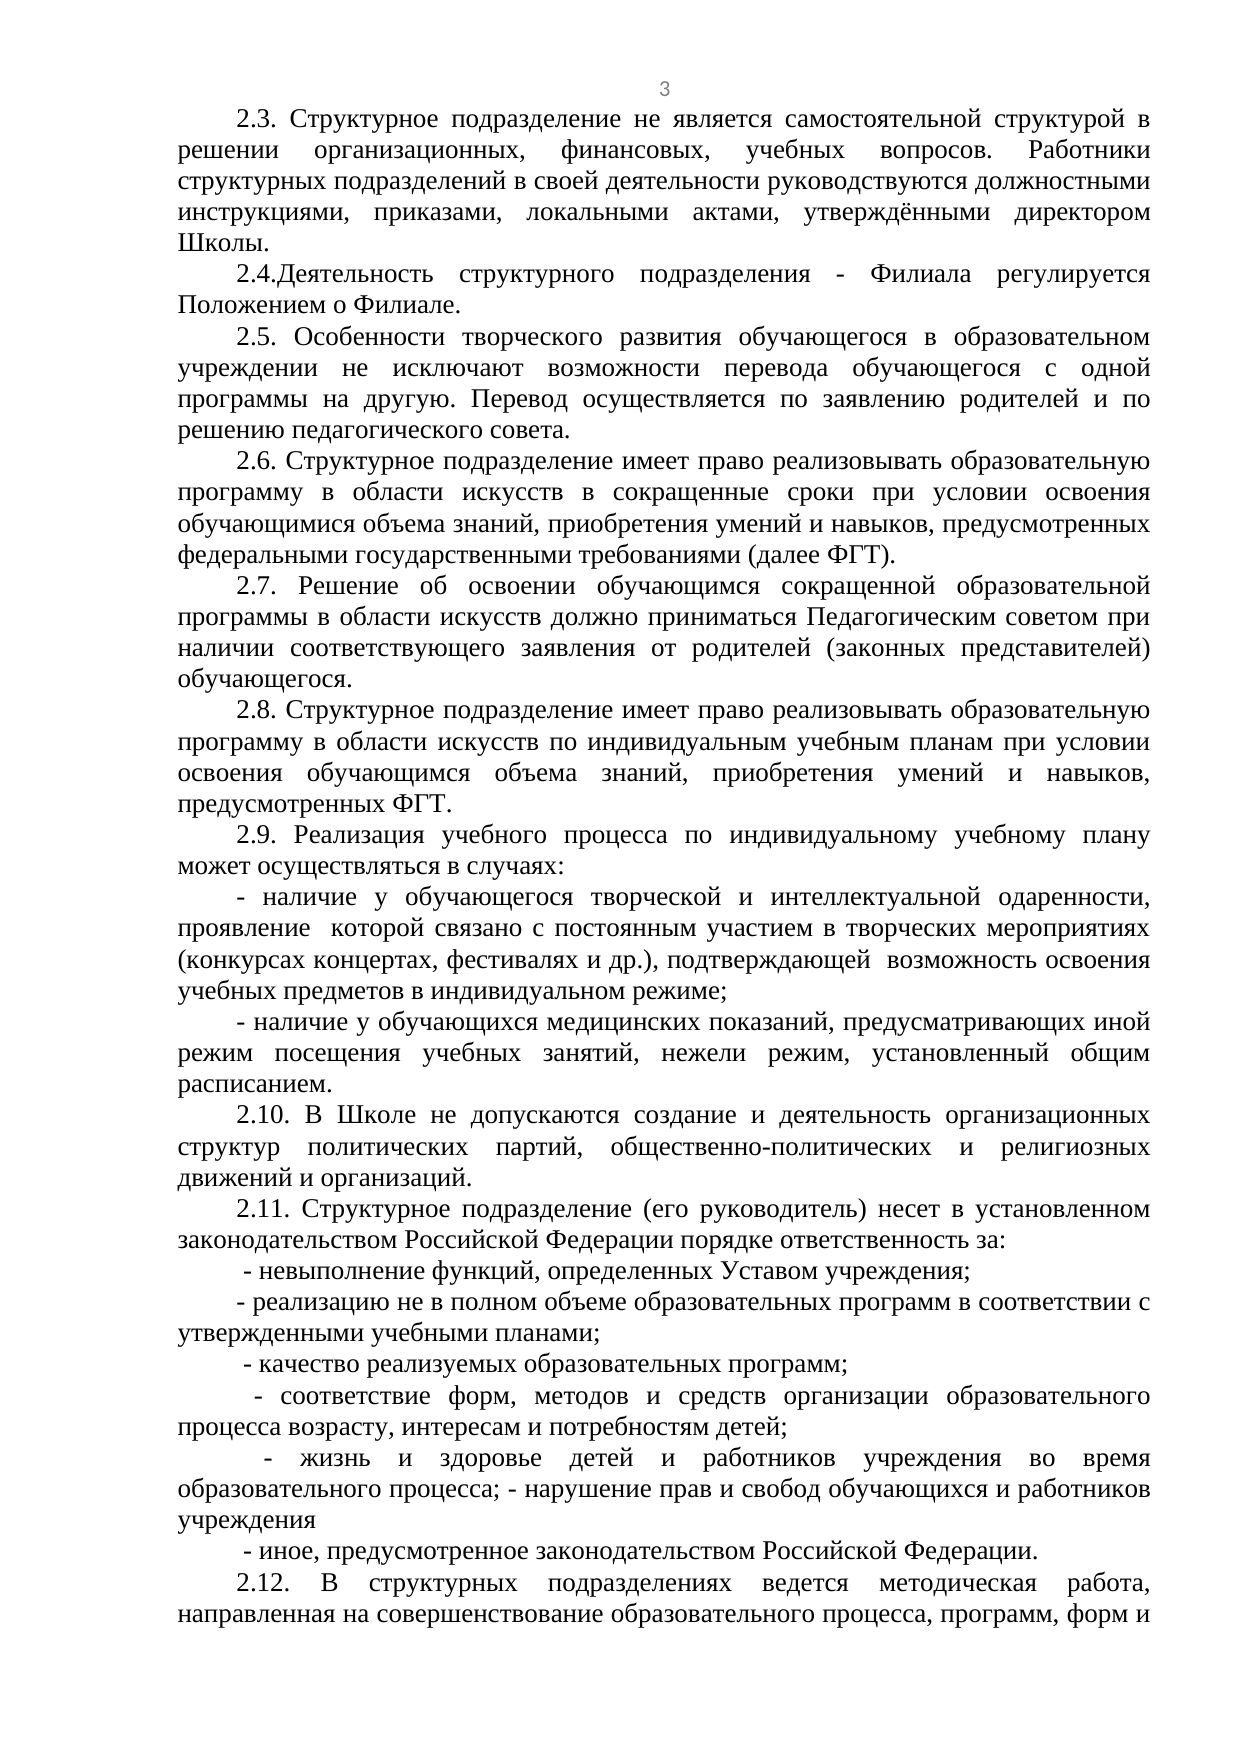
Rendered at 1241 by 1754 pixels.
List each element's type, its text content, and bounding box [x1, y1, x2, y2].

text - наличие у обучающихся медицинских показаний, предусматривающих иной режим посещения учебных занятий, нежели режим, установленный общим расписанием. [177, 1005, 1152, 1098]
text - качество реализуемых образовательных программ; [177, 1348, 1152, 1379]
text - невыполнение функций, определенных Уставом учреждения; [177, 1254, 1152, 1285]
text 2.5. Особенности творческого развития обучающегося в образовательном учреждении не исключают возможности перевода обучающегося с одной программы на другую. Перевод осуществляется по заявлению родителей и по решению педагогического совета. [177, 320, 1152, 444]
text 2.11. Структурное подразделение (его руководитель) несет в установленном законодательством Российской Федерации порядке ответственность за: [177, 1192, 1152, 1254]
text 2.6. Структурное подразделение имеет право реализовывать образовательную программу в области искусств в сокращенные сроки при условии освоения обучающимися объема знаний, приобретения умений и навыков, предусмотренных федеральными государственными требованиями (далее ФГТ). [177, 444, 1152, 569]
text - наличие у обучающегося творческой и интеллектуальной одаренности, проявление которой связано с постоянным участием в творческих мероприятиях (конкурсах концертах, фестивалях и др.), подтверждающей возможность освоения учебных предметов в индивидуальном режиме; [177, 880, 1152, 1005]
text - соответствие форм, методов и средств организации образовательного процесса возрасту, интересам и потребностям детей; [177, 1379, 1152, 1441]
text 2.10. В Школе не допускаются создание и деятельность организационных структур политических партий, общественно-политических и религиозных движений и организаций. [177, 1098, 1152, 1192]
text 2.7. Решение об освоении обучающимся сокращенной образовательной программы в области искусств должно приниматься Педагогическим советом при наличии соответствующего заявления от родителей (законных представителей) обучающегося. [177, 569, 1152, 693]
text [177, 1566, 1152, 1628]
text 2.4.Деятельность структурного подразделения - Филиала регулируется Положением о Филиале. [177, 257, 1152, 320]
text 2.9. Реализация учебного процесса по индивидуальному учебному плану может осуществляться в случаях: [177, 818, 1152, 880]
text - иное, предусмотренное законодательством Российской Федерации. [177, 1534, 1152, 1566]
text 2.8. Структурное подразделение имеет право реализовывать образовательную программу в области искусств по индивидуальным учебным планам при условии освоения обучающимся объема знаний, приобретения умений и навыков, предусмотренных ФГТ. [177, 693, 1152, 818]
text - жизнь и здоровье детей и работников учреждения во время образовательного процесса; - нарушение прав и свобод обучающихся и работников учреждения [177, 1441, 1152, 1534]
text 2.3. Структурное подразделение не является самостоятельной структурой в решении организационных, финансовых, учебных вопросов. Работники структурных подразделений в своей деятельности руководствуются должностными инструкциями, приказами, локальными актами, утверждёнными директором Школы. [177, 102, 1152, 257]
text - реализацию не в полном объеме образовательных программ в соответствии с утвержденными учебными планами; [177, 1285, 1152, 1348]
